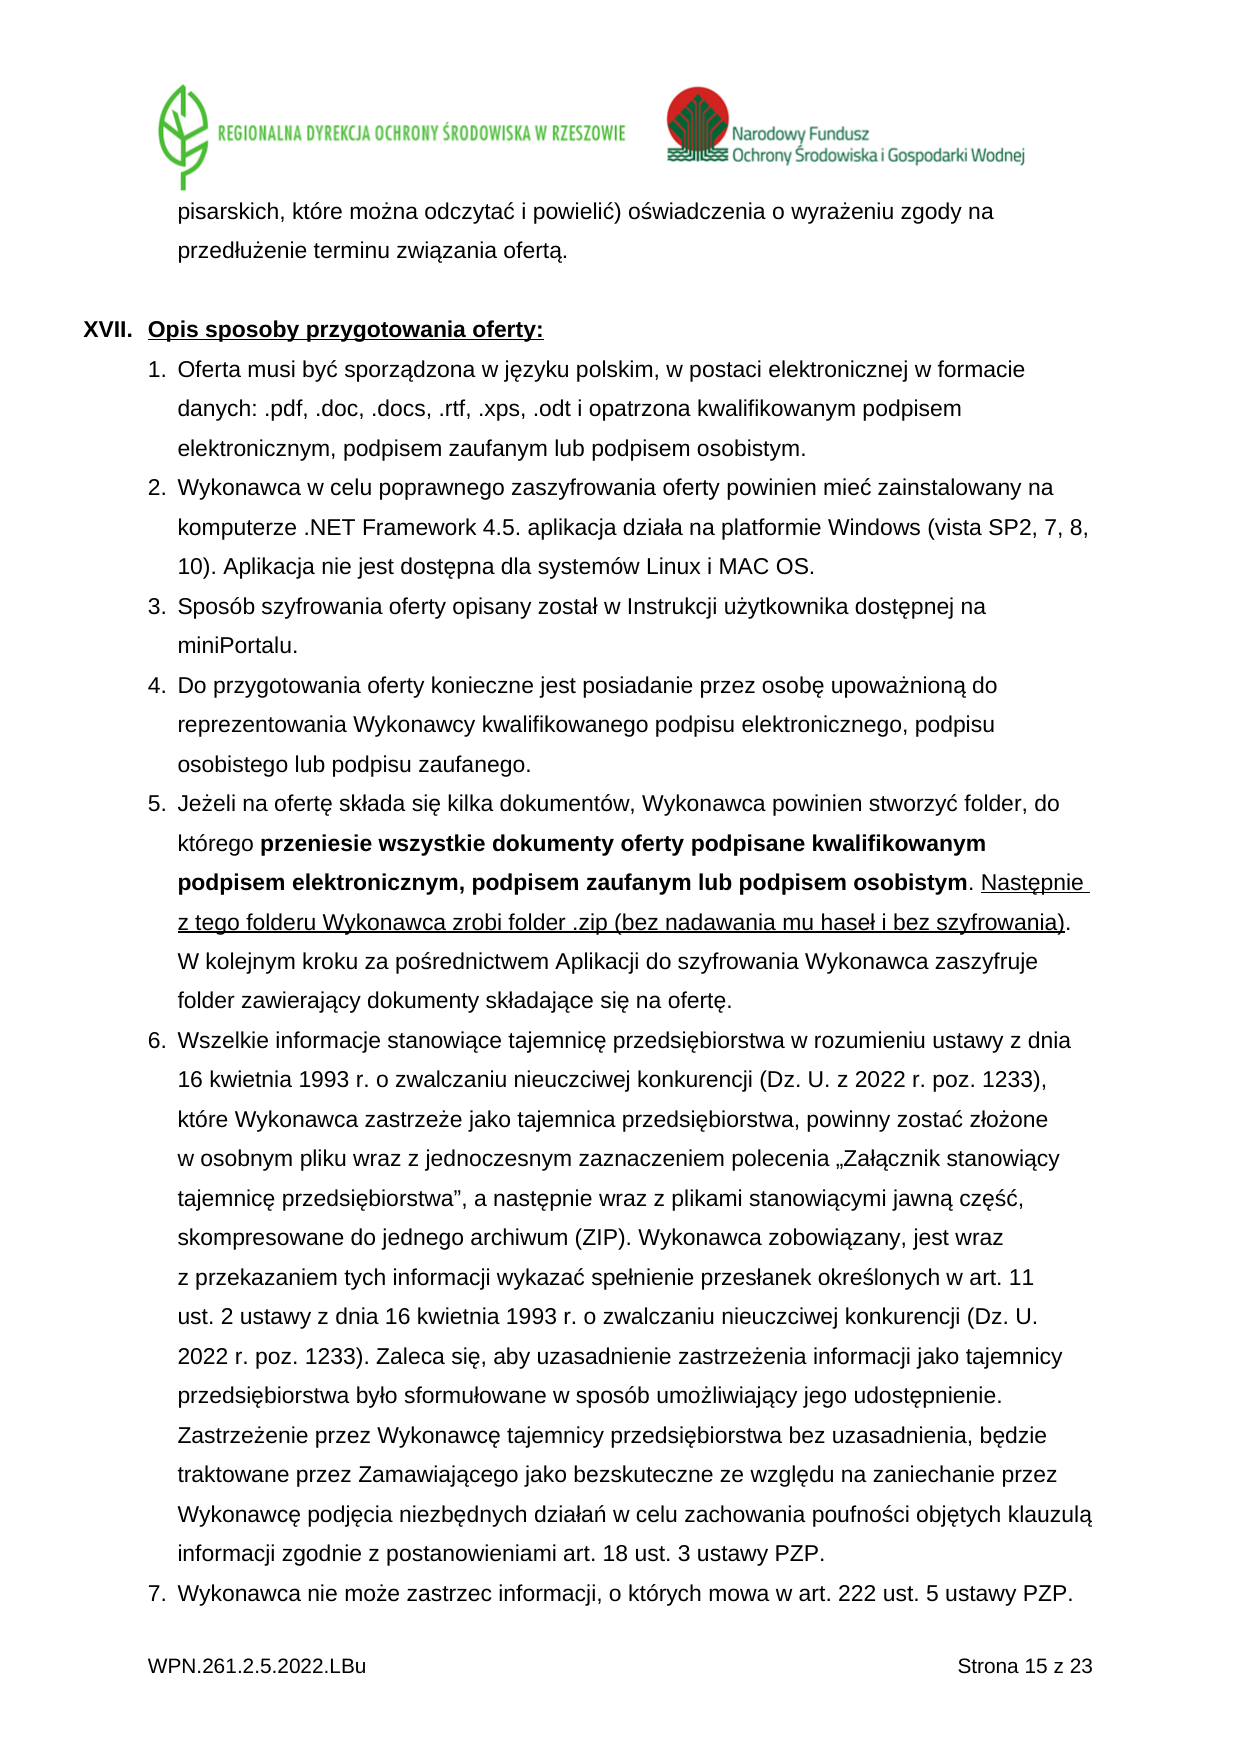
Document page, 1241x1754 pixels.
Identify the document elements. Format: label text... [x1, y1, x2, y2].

list Wszelkie informacje stanowiące tajemnicę przedsiębiorstwa w rozumieniu ustawy z dnia 16 kwietnia 1993 r. o zwalczaniu nieuczciwej konkurencji (Dz. U. z 2022 r. poz. 1233), które Wykonawca zastrzeże jako tajemnica przedsiębiorstwa, powinny zostać złożone w osobnym pliku wraz z jednoczesnym zaznaczeniem polecenia „Załącznik stanowiący tajemnicę przedsiębiorstwa”, a następnie wraz z plikami stanowiącymi jawną część, skompresowane do jednego archiwum (ZIP). Wykonawca zobowiązany, jest wraz z przekazaniem tych informacji wykazać spełnienie przesłanek określonych w art. 11 ust. 2 ustawy z dnia 16 kwietnia 1993 r. o zwalczaniu nieuczciwej konkurencji (Dz. U. 2022 r. poz. 1233). Zaleca się, aby uzasadnienie zastrzeżenia informacji jako tajemnicy przedsiębiorstwa było sformułowane w sposób umożliwiający jego udostępnienie. Zastrzeżenie przez Wykonawcę tajemnicy przedsiębiorstwa bez uzasadnienia, będzie traktowane przez Zamawiającego jako bezskuteczne ze względu na zaniechanie przez Wykonawcę podjęcia niezbędnych działań w celu zachowania poufności objętych klauzulą informacji zgodnie z postanowieniami art. 18 ust. 3 ustawy PZP. [148, 1027, 1093, 1566]
picture [147, 55, 1055, 198]
list Oferta musi być sporządzona w języku polskim, w postaci elektronicznej w formacie danych: .pdf, .doc, .docs, .rtf, .xps, .odt i opatrzona kwalifikowanym podpisem elektronicznym, podpisem zaufanym lub podpisem osobistym. [148, 356, 1093, 461]
list Jeżeli na ofertę składa się kilka dokumentów, Wykonawca powinien stworzyć folder, do którego przeniesie wszystkie dokumenty oferty podpisane kwalifikowanym podpisem elektronicznym, podpisem zaufanym lub podpisem osobistym. Następnie z tego folderu Wykonawca zrobi folder .zip (bez nadawania mu haseł i bez szyfrowania). W kolejnym kroku za pośrednictwem Aplikacji do szyfrowania Wykonawca zaszyfruje folder zawierający dokumenty składające się na ofertę. [148, 790, 1093, 1014]
list Wykonawca nie może zastrzec informacji, o których mowa w art. 222 ust. 5 ustawy PZP. [148, 1579, 1093, 1606]
title Opis sposoby przygotowania oferty: [133, 316, 1093, 343]
list Sposób szyfrowania oferty opisany został w Instrukcji użytkownika dostępnej na miniPortalu. [148, 593, 1093, 658]
list Wykonawca w celu poprawnego zaszyfrowania oferty powinien mieć zainstalowany na komputerze .NET Framework 4.5. aplikacja działa na platformie Windows (vista SP2, 7, 8, 10). Aplikacja nie jest dostępna dla systemów Linux i MAC OS. [148, 474, 1093, 579]
list Do przygotowania oferty konieczne jest posiadanie przez osobę upoważnioną do reprezentowania Wykonawcy kwalifikowanego podpisu elektronicznego, podpisu osobistego lub podpisu zaufanego. [148, 672, 1093, 777]
